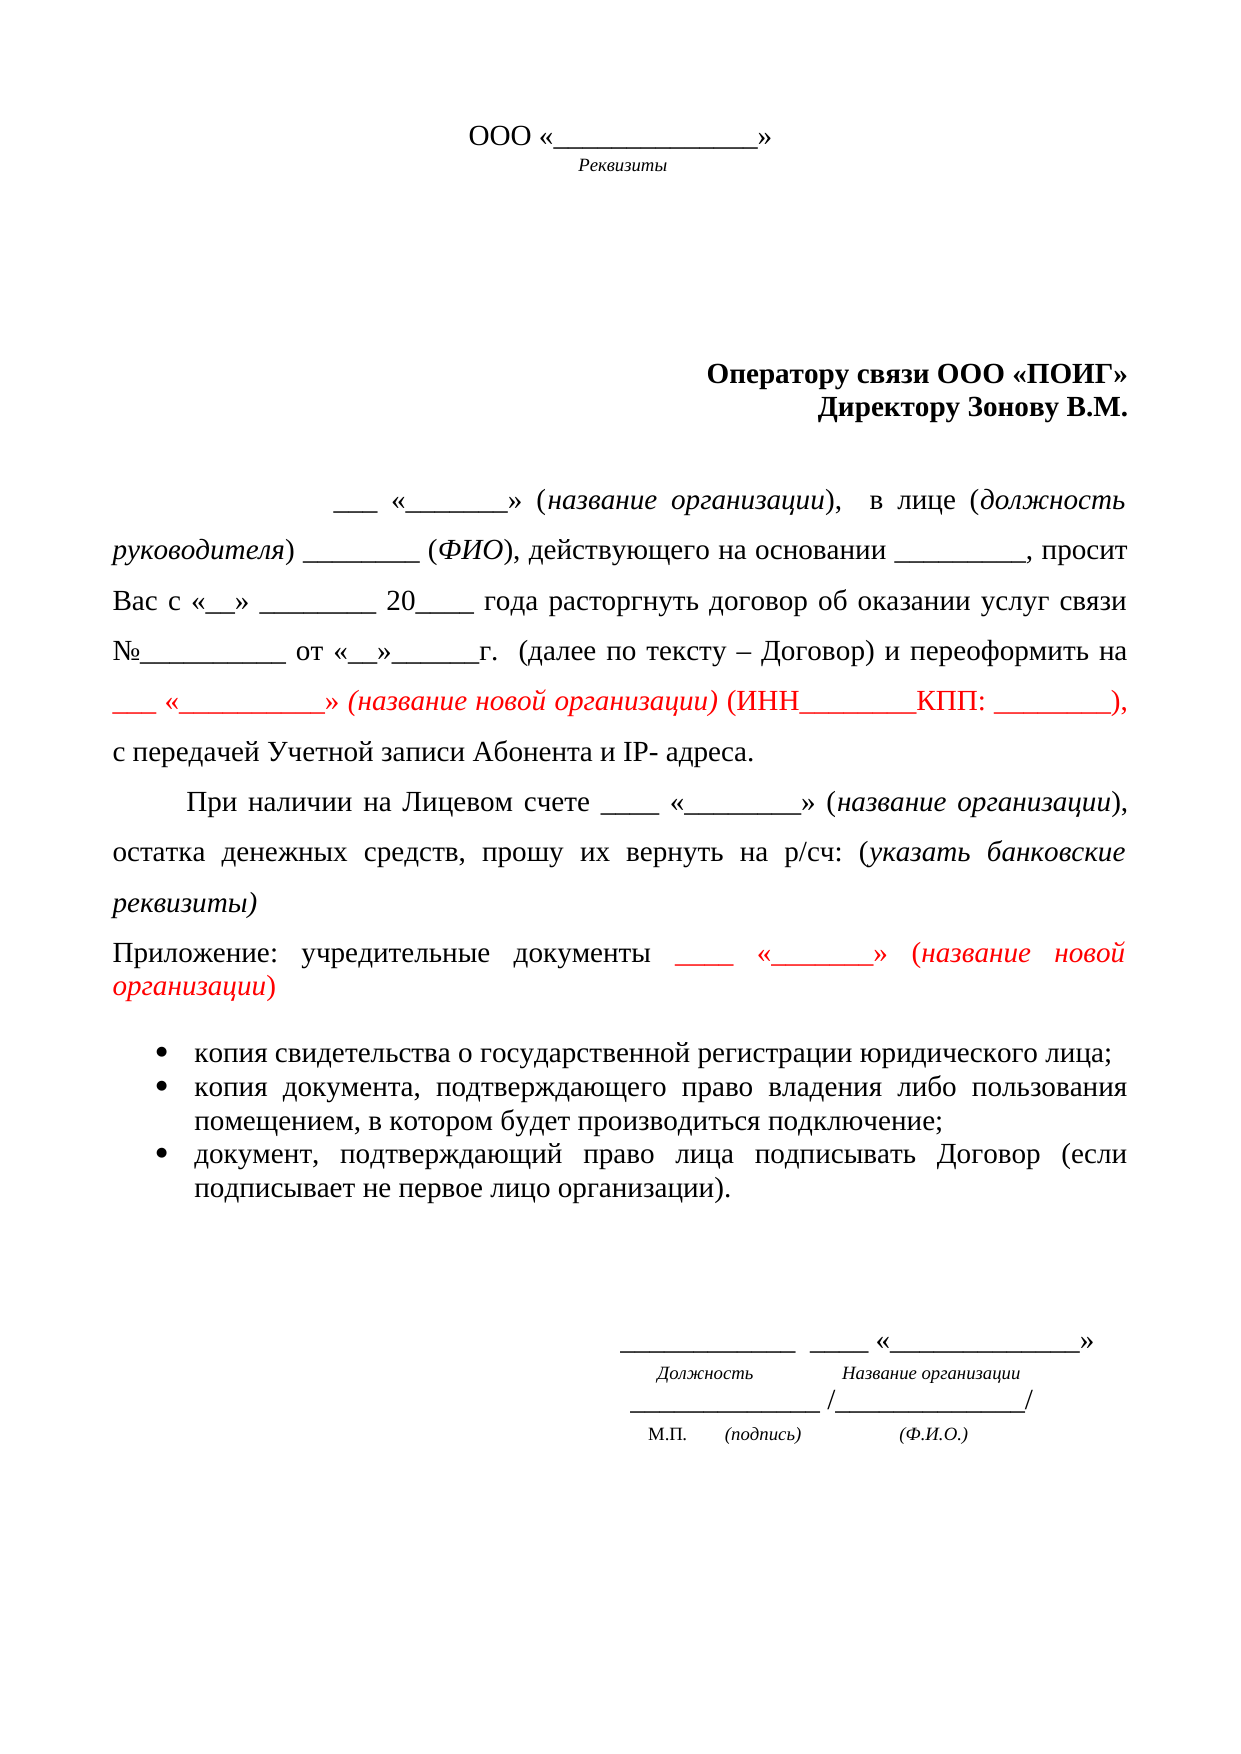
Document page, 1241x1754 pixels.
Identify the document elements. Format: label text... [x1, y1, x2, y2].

text ООО «______________» [112, 118, 1128, 152]
list документ, подтверждающий право лица подписывать Договор (если подписывает не первое лицо организации). [157, 1136, 1128, 1204]
list копия свидетельства о государственной регистрации юридического лица; [157, 1036, 1128, 1069]
text Оператору связи ООО «ПОИГ» [112, 356, 1128, 389]
text При наличии на Лицевом счете ____ «________» (название организации), остатка денежных средств, прошу их вернуть на р/сч: (указать банковские реквизиты) [112, 784, 1128, 918]
text _____________ /_____________/ [112, 1382, 1128, 1415]
text ____________ ____ «_____________» [112, 1322, 1128, 1356]
list копия документа, подтверждающего право владения либо пользования помещением, в котором будет производиться подключение; [157, 1069, 1128, 1136]
text Директору Зонову В.М. [112, 389, 1128, 423]
text Приложение: учредительные документы ____ «_______» (название новой организации) [112, 935, 1128, 1002]
text ___ «_______» (название организации), в лице (должность руководителя) ________ (ФИО), действующего на основании _________, просит Вас с «__» ________ 20____ года расторгнуть договор об оказании услуг связи №__________ от «__»______г. (далее по тексту – Договор) и переоформить на ___ «__________» (название новой организации) (ИНН________КПП: ________), с передачей Учетной записи Абонента и IP- адреса. [112, 482, 1128, 767]
